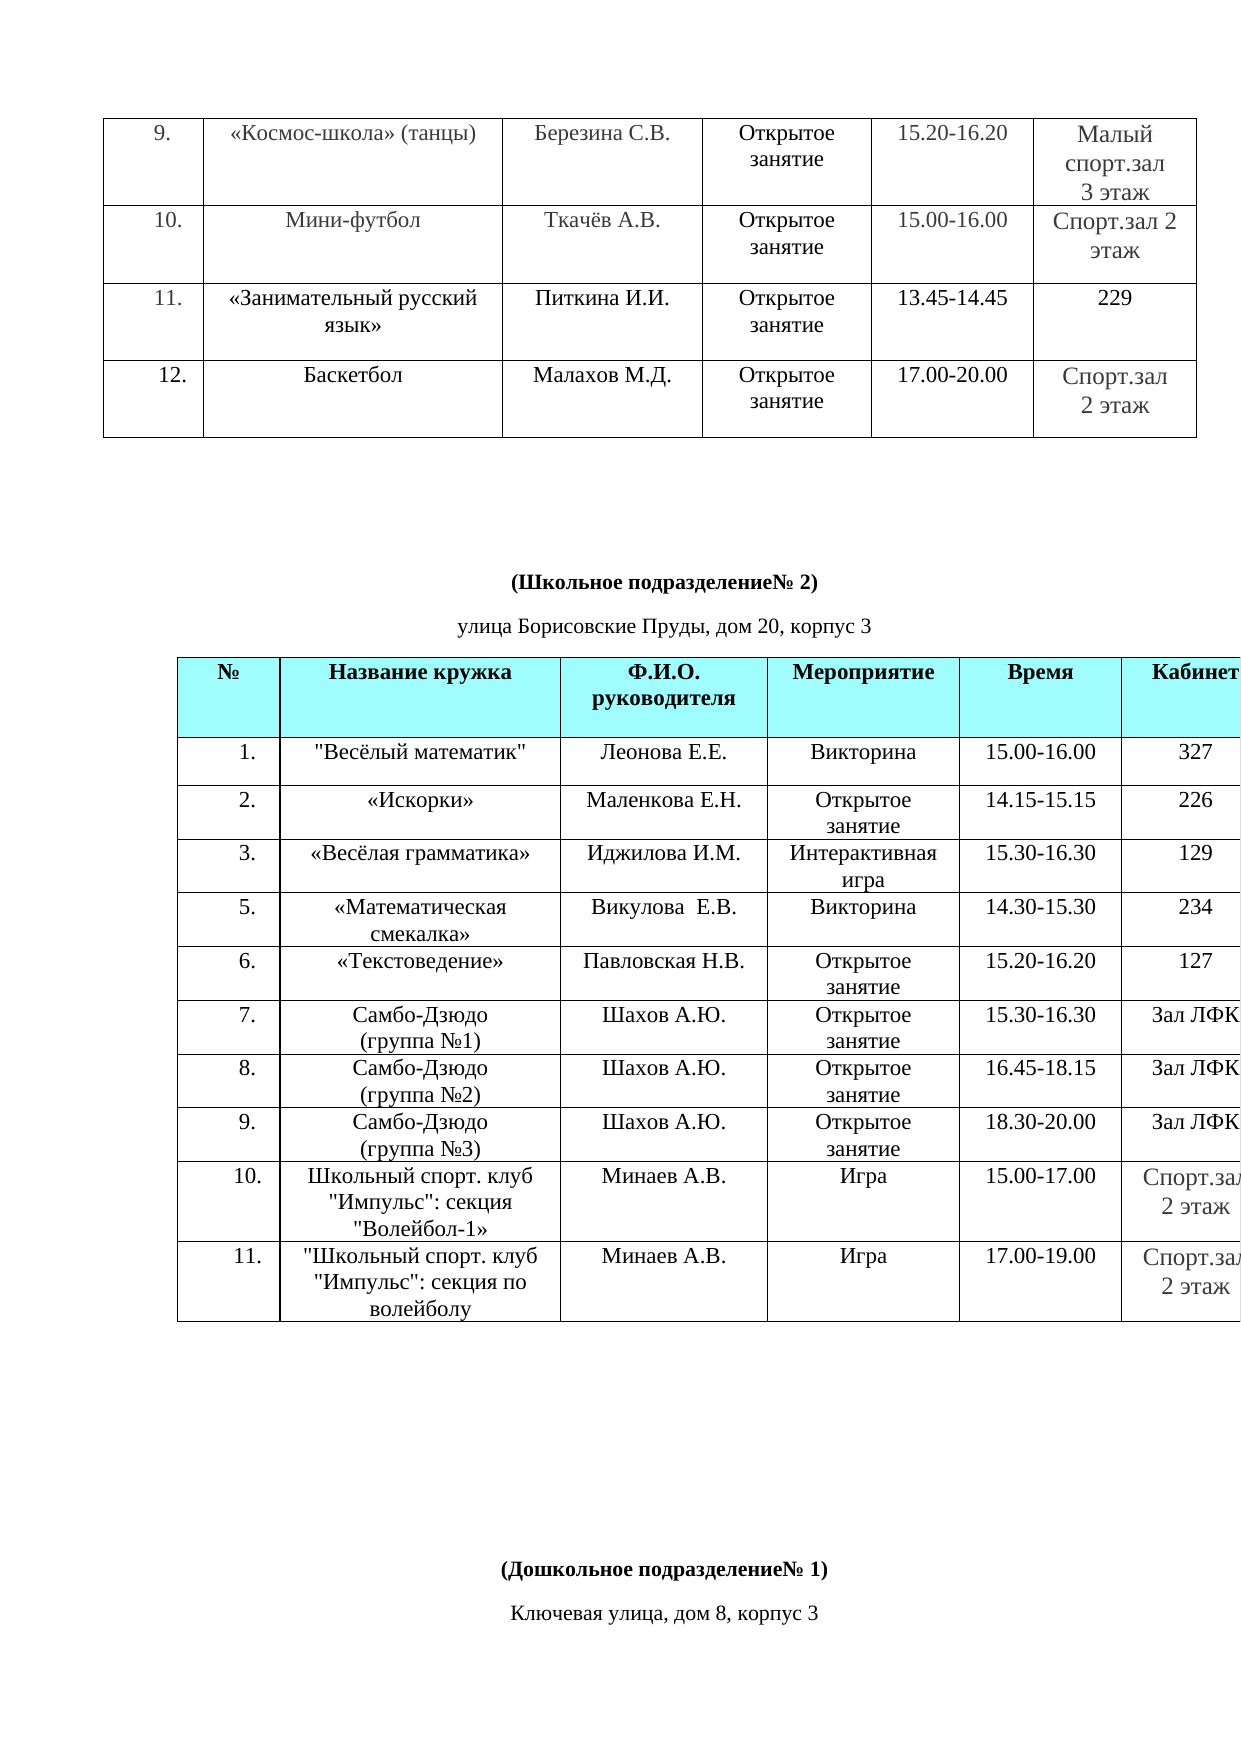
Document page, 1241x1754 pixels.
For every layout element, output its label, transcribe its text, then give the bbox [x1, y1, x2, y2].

text (Школьное подразделение№ 2) [177, 569, 1152, 594]
table_cell 15.20-16.20 [872, 119, 1033, 205]
table_cell Шахов А.Ю. [561, 1055, 767, 1107]
table_cell Малахов М.Д. [503, 361, 702, 437]
table_cell [104, 284, 203, 360]
table_cell 17.00-19.00 [960, 1242, 1121, 1321]
table_header № [178, 658, 279, 737]
table_cell 6. [178, 947, 279, 1000]
table_cell Зал ЛФК [1122, 1055, 1240, 1107]
table_cell 18.30-20.00 [960, 1108, 1121, 1161]
table_cell Павловская Н.В. [561, 947, 767, 1000]
text улица Борисовские Пруды, дом 20, корпус 3 [177, 613, 1152, 638]
table_cell Зал ЛФК [1122, 1108, 1240, 1161]
table_cell Открытое занятие [768, 1108, 959, 1161]
table_cell «Текстоведение» [281, 947, 560, 1000]
table_cell Шахов А.Ю. [561, 1108, 767, 1161]
table_cell Викторина [768, 893, 959, 946]
table_cell Спорт.зал 2 этаж [1122, 1242, 1240, 1321]
table_cell 15.30-16.30 [960, 840, 1121, 892]
table_cell 226 [1122, 786, 1240, 838]
text (Дошкольное подразделение№ 1) [177, 1556, 1152, 1581]
table_cell 12. [104, 361, 203, 437]
table_cell 129 [1122, 840, 1240, 892]
table_cell Леонова Е.Е. [561, 738, 767, 785]
table_cell [104, 119, 203, 205]
table_cell 11. [178, 1242, 279, 1321]
table_cell 5. [178, 893, 279, 946]
table_cell Спорт.зал 2 этаж [1034, 361, 1196, 437]
table_cell 229 [1034, 284, 1196, 360]
table_cell Открытое занятие [703, 284, 871, 360]
table_header Кабинет [1122, 658, 1240, 737]
table_cell Интерактивная игра [768, 840, 959, 892]
table_cell 327 [1122, 738, 1240, 785]
table_cell Самбо-Дзюдо (группа №1) [281, 1001, 560, 1053]
table_cell Спорт.зал 2 этаж [1122, 1162, 1240, 1241]
table_cell Школьный спорт. клуб "Импульс": секция "Волейбол-1» [281, 1162, 560, 1241]
table_cell "Школьный спорт. клуб "Импульс": секция по волейболу [281, 1242, 560, 1321]
table_cell Малый спорт.зал 3 этаж [1034, 119, 1196, 205]
table_cell 8. [178, 1055, 279, 1107]
table_cell Самбо-Дзюдо (группа №3) [281, 1108, 560, 1161]
table_cell Открытое занятие [703, 361, 871, 437]
table_cell 15.00-17.00 [960, 1162, 1121, 1241]
table_cell Маленкова Е.Н. [561, 786, 767, 838]
table_cell 15.00-16.00 [960, 738, 1121, 785]
table_cell 234 [1122, 893, 1240, 946]
table_cell Шахов А.Ю. [561, 1001, 767, 1053]
table_cell Баскетбол [204, 361, 502, 437]
table_cell 14.15-15.15 [960, 786, 1121, 838]
table_cell Открытое занятие [703, 119, 871, 205]
table_cell Открытое занятие [703, 206, 871, 283]
table_cell Открытое занятие [768, 947, 959, 1000]
table_cell «Искорки» [281, 786, 560, 838]
table_cell 7. [178, 1001, 279, 1053]
table_header Ф.И.О. руководителя [561, 658, 767, 737]
table_cell 16.45-18.15 [960, 1055, 1121, 1107]
table_cell Питкина И.И. [503, 284, 702, 360]
table_cell «Весёлая грамматика» [281, 840, 560, 892]
table_cell Мини-футбол [204, 206, 502, 283]
table_cell 17.00-20.00 [872, 361, 1033, 437]
table_cell 15.20-16.20 [960, 947, 1121, 1000]
table_cell Открытое занятие [768, 1001, 959, 1053]
table_cell Минаев А.В. [561, 1242, 767, 1321]
table_cell Самбо-Дзюдо (группа №2) [281, 1055, 560, 1107]
table_cell 3. [178, 840, 279, 892]
table_cell Ткачёв А.В. [503, 206, 702, 283]
table_cell 10. [178, 1162, 279, 1241]
table_cell Березина С.В. [503, 119, 702, 205]
table_cell Викулова Е.В. [561, 893, 767, 946]
table_cell «Математическая смекалка» [281, 893, 560, 946]
table_cell [104, 206, 203, 283]
table_cell Игра [768, 1242, 959, 1321]
table_cell «Космос-школа» (танцы) [204, 119, 502, 205]
table_cell 2. [178, 786, 279, 838]
text Ключевая улица, дом 8, корпус 3 [177, 1599, 1152, 1625]
table_cell 127 [1122, 947, 1240, 1000]
table_cell 13.45-14.45 [872, 284, 1033, 360]
table_cell 9. [178, 1108, 279, 1161]
table_cell 1. [178, 738, 279, 785]
table_cell «Занимательный русский язык» [204, 284, 502, 360]
table_cell Игра [768, 1162, 959, 1241]
table_cell Минаев А.В. [561, 1162, 767, 1241]
table_cell Зал ЛФК [1122, 1001, 1240, 1053]
table_header Мероприятие [768, 658, 959, 737]
table_cell Спорт.зал 2 этаж [1034, 206, 1196, 283]
table_cell Иджилова И.М. [561, 840, 767, 892]
table_cell 15.00-16.00 [872, 206, 1033, 283]
table_cell 15.30-16.30 [960, 1001, 1121, 1053]
table_cell Открытое занятие [768, 786, 959, 838]
table_header Название кружка [281, 658, 560, 737]
table_header Время [960, 658, 1121, 737]
table_cell "Весёлый математик" [281, 738, 560, 785]
table_cell Открытое занятие [768, 1055, 959, 1107]
table_cell 14.30-15.30 [960, 893, 1121, 946]
table_cell Викторина [768, 738, 959, 785]
